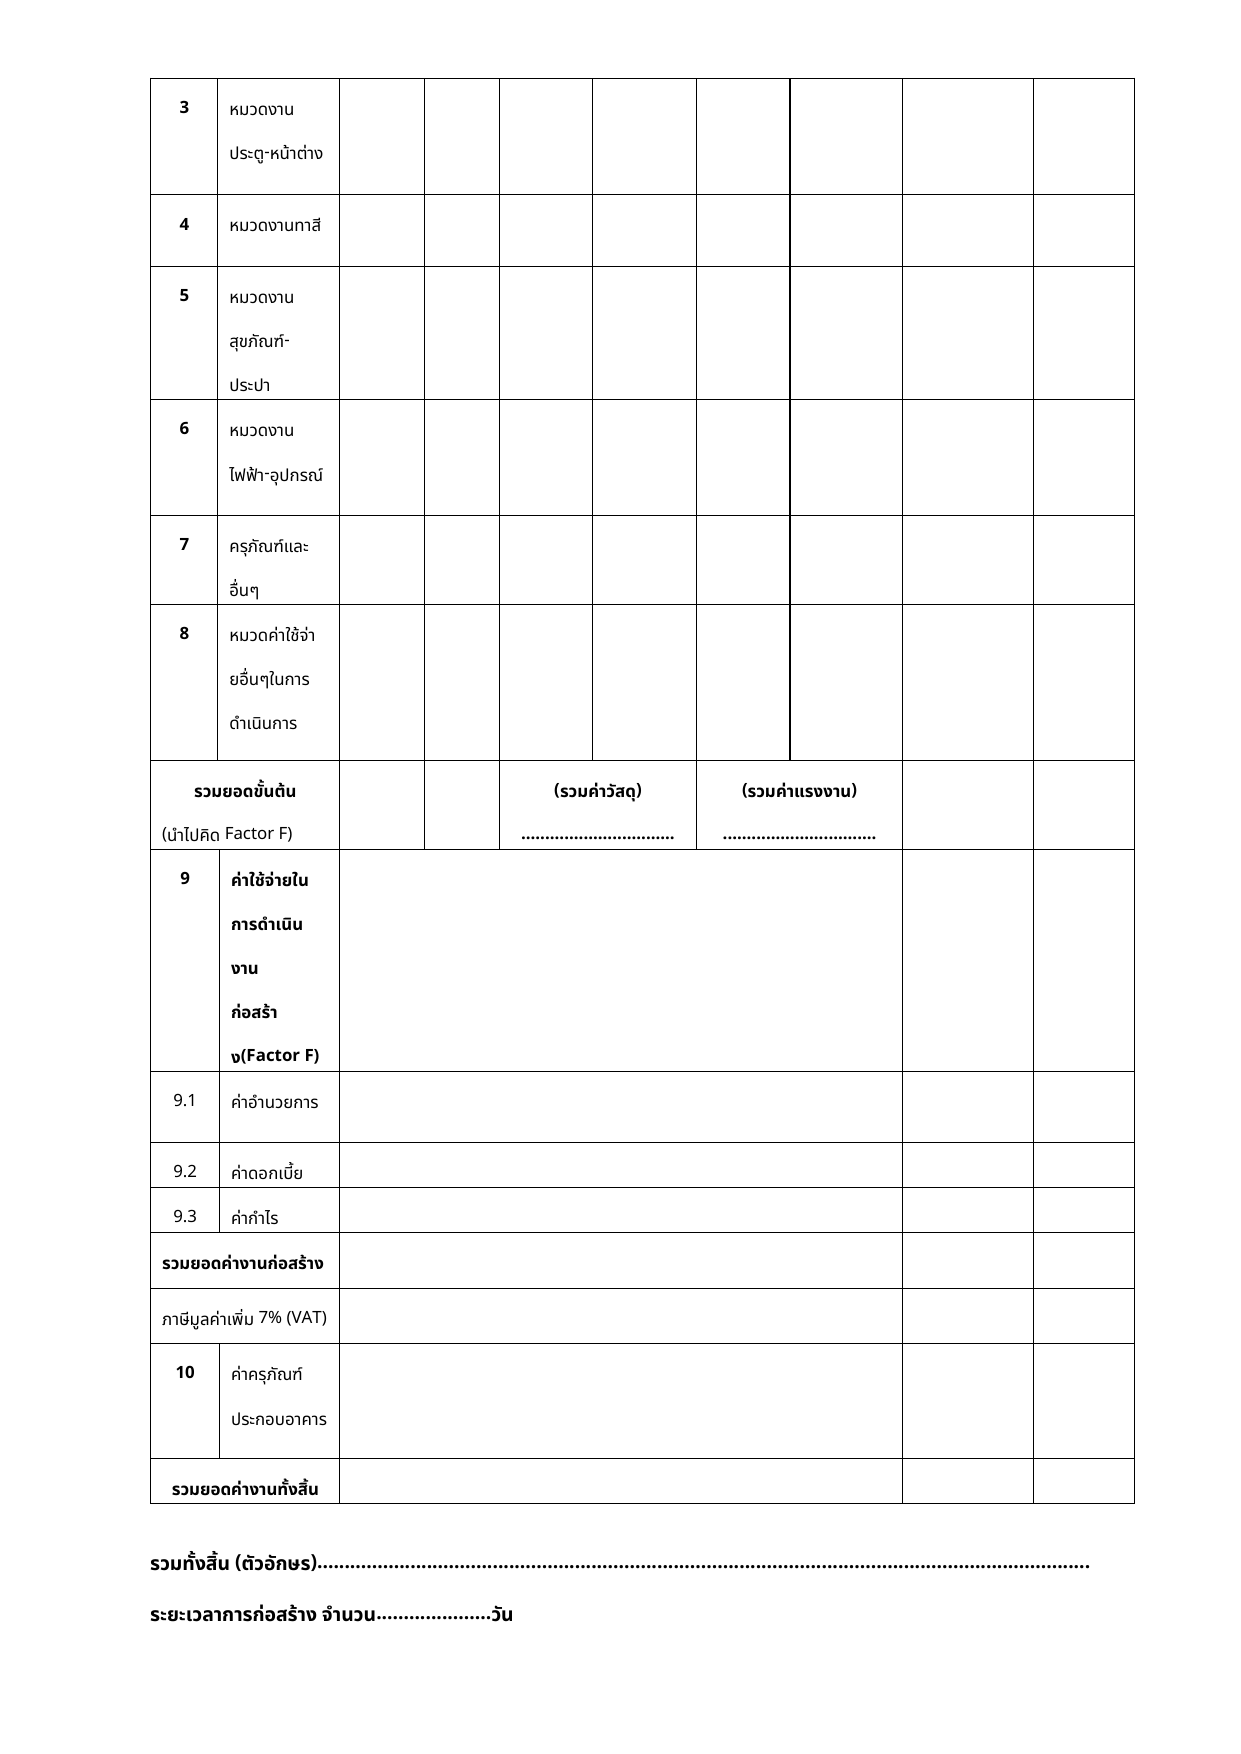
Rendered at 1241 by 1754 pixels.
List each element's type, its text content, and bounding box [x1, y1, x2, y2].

table_cell รวมยอดขั้นต้น (นำไปคิด Factor F) [151, 761, 339, 849]
table_cell [1034, 400, 1134, 514]
table_cell [340, 605, 424, 759]
table_cell [425, 79, 499, 194]
table_cell [425, 267, 499, 399]
table_cell [500, 79, 592, 194]
table_cell [425, 400, 499, 514]
table_cell [340, 761, 424, 849]
table_cell ค่าอำนวยการ [220, 1072, 339, 1142]
table_cell [1034, 1143, 1134, 1187]
table_cell [593, 516, 696, 604]
text รวมทั้งสิ้น (ตัวอักษร)............................................................................................................................................. [131, 1529, 1125, 1579]
table_cell 5 [151, 267, 217, 399]
table_cell [425, 761, 499, 849]
table_cell [340, 1459, 902, 1503]
table_cell [340, 516, 424, 604]
table_cell หมวดงานไฟฟ้า-อุปกรณ์ [218, 400, 339, 514]
table_cell ค่ากำไร [220, 1188, 339, 1232]
table_cell หมวดงานสุขภัณฑ์-ประปา [218, 267, 339, 399]
table_cell หมวดค่าใช้จ่ายอื่นๆในการดำเนินการ [218, 605, 339, 759]
table_cell [340, 1188, 902, 1232]
table_cell [903, 79, 1033, 194]
table_cell [593, 400, 696, 514]
table_cell [593, 79, 696, 194]
table_cell [903, 400, 1033, 514]
table_cell [697, 267, 789, 399]
table_cell รวมยอดค่างานทั้งสิ้น [151, 1459, 339, 1503]
table_cell [500, 400, 592, 514]
table_cell [903, 516, 1033, 604]
table_cell [1034, 1188, 1134, 1232]
table_cell รวมยอดค่างานก่อสร้าง [151, 1233, 339, 1288]
table_cell [340, 1289, 902, 1343]
table_cell [791, 400, 902, 514]
table_cell [340, 195, 424, 266]
table_cell 9.3 [151, 1188, 219, 1232]
table_cell [791, 195, 902, 266]
table_cell [903, 1459, 1033, 1503]
table_cell [425, 516, 499, 604]
table_cell [340, 400, 424, 514]
table_cell 9.2 [151, 1143, 219, 1187]
table_cell [697, 79, 789, 194]
table_cell 10 [151, 1344, 219, 1458]
table_cell [697, 400, 789, 514]
table_cell [903, 1143, 1033, 1187]
table_cell [593, 267, 696, 399]
table_cell ค่าใช้จ่ายในการดำเนินงานก่อสร้าง(Factor F) [220, 850, 339, 1071]
table_cell หมวดงานประตู-หน้าต่าง [218, 79, 339, 194]
table_cell [340, 1072, 902, 1142]
table_cell [593, 195, 696, 266]
table_cell [1034, 516, 1134, 604]
table_cell ภาษีมูลค่าเพิ่ม 7% (VAT) [151, 1289, 339, 1343]
table_cell [425, 195, 499, 266]
table_cell ครุภัณฑ์และอื่นๆ [218, 516, 339, 604]
table_cell [340, 1233, 902, 1288]
text ระยะเวลาการก่อสร้าง จำนวน.....................วัน [150, 1579, 1125, 1630]
table_cell [340, 850, 902, 1071]
table_cell [500, 605, 592, 759]
table_cell [1034, 79, 1134, 194]
table_cell [425, 605, 499, 759]
table_cell [697, 195, 789, 266]
table_cell [903, 1344, 1033, 1458]
table_cell 8 [151, 605, 217, 759]
table_cell 3 [151, 79, 217, 194]
table_cell 7 [151, 516, 217, 604]
table_cell [903, 850, 1033, 1071]
table_cell [1034, 267, 1134, 399]
table_cell [1034, 1233, 1134, 1288]
table_cell (รวมค่าวัสดุ) ................................ [500, 761, 696, 849]
table_cell [1034, 761, 1134, 849]
table_cell [903, 605, 1033, 759]
table_cell [791, 267, 902, 399]
table_cell [1034, 1072, 1134, 1142]
table_cell [1034, 605, 1134, 759]
table_cell [903, 267, 1033, 399]
table_cell [1034, 850, 1134, 1071]
table_cell ค่าครุภัณฑ์ประกอบอาคาร [220, 1344, 339, 1458]
table_cell [340, 267, 424, 399]
table_cell [791, 605, 902, 759]
table_cell 9 [151, 850, 219, 1071]
table_cell [1034, 1459, 1134, 1503]
table_cell [500, 516, 592, 604]
table_cell [500, 195, 592, 266]
table_cell หมวดงานทาสี [218, 195, 339, 266]
table_cell [340, 1344, 902, 1458]
table_cell [903, 1233, 1033, 1288]
table_cell [791, 79, 902, 194]
table_cell [697, 516, 789, 604]
table_cell [697, 605, 789, 759]
table_cell [903, 761, 1033, 849]
table_cell (รวมค่าแรงงาน) ................................ [697, 761, 902, 849]
table_cell ค่าดอกเบี้ย [220, 1143, 339, 1187]
table_cell [593, 605, 696, 759]
table_cell [791, 516, 902, 604]
table_cell [903, 1188, 1033, 1232]
table_cell [903, 1289, 1033, 1343]
table_cell [903, 195, 1033, 266]
table_cell [903, 1072, 1033, 1142]
table_cell [1034, 195, 1134, 266]
table_cell 4 [151, 195, 217, 266]
table_cell [340, 1143, 902, 1187]
table_cell [500, 267, 592, 399]
table_cell [340, 79, 424, 194]
table_cell 9.1 [151, 1072, 219, 1142]
table_cell [1034, 1289, 1134, 1343]
table_cell 6 [151, 400, 217, 514]
table_cell [1034, 1344, 1134, 1458]
